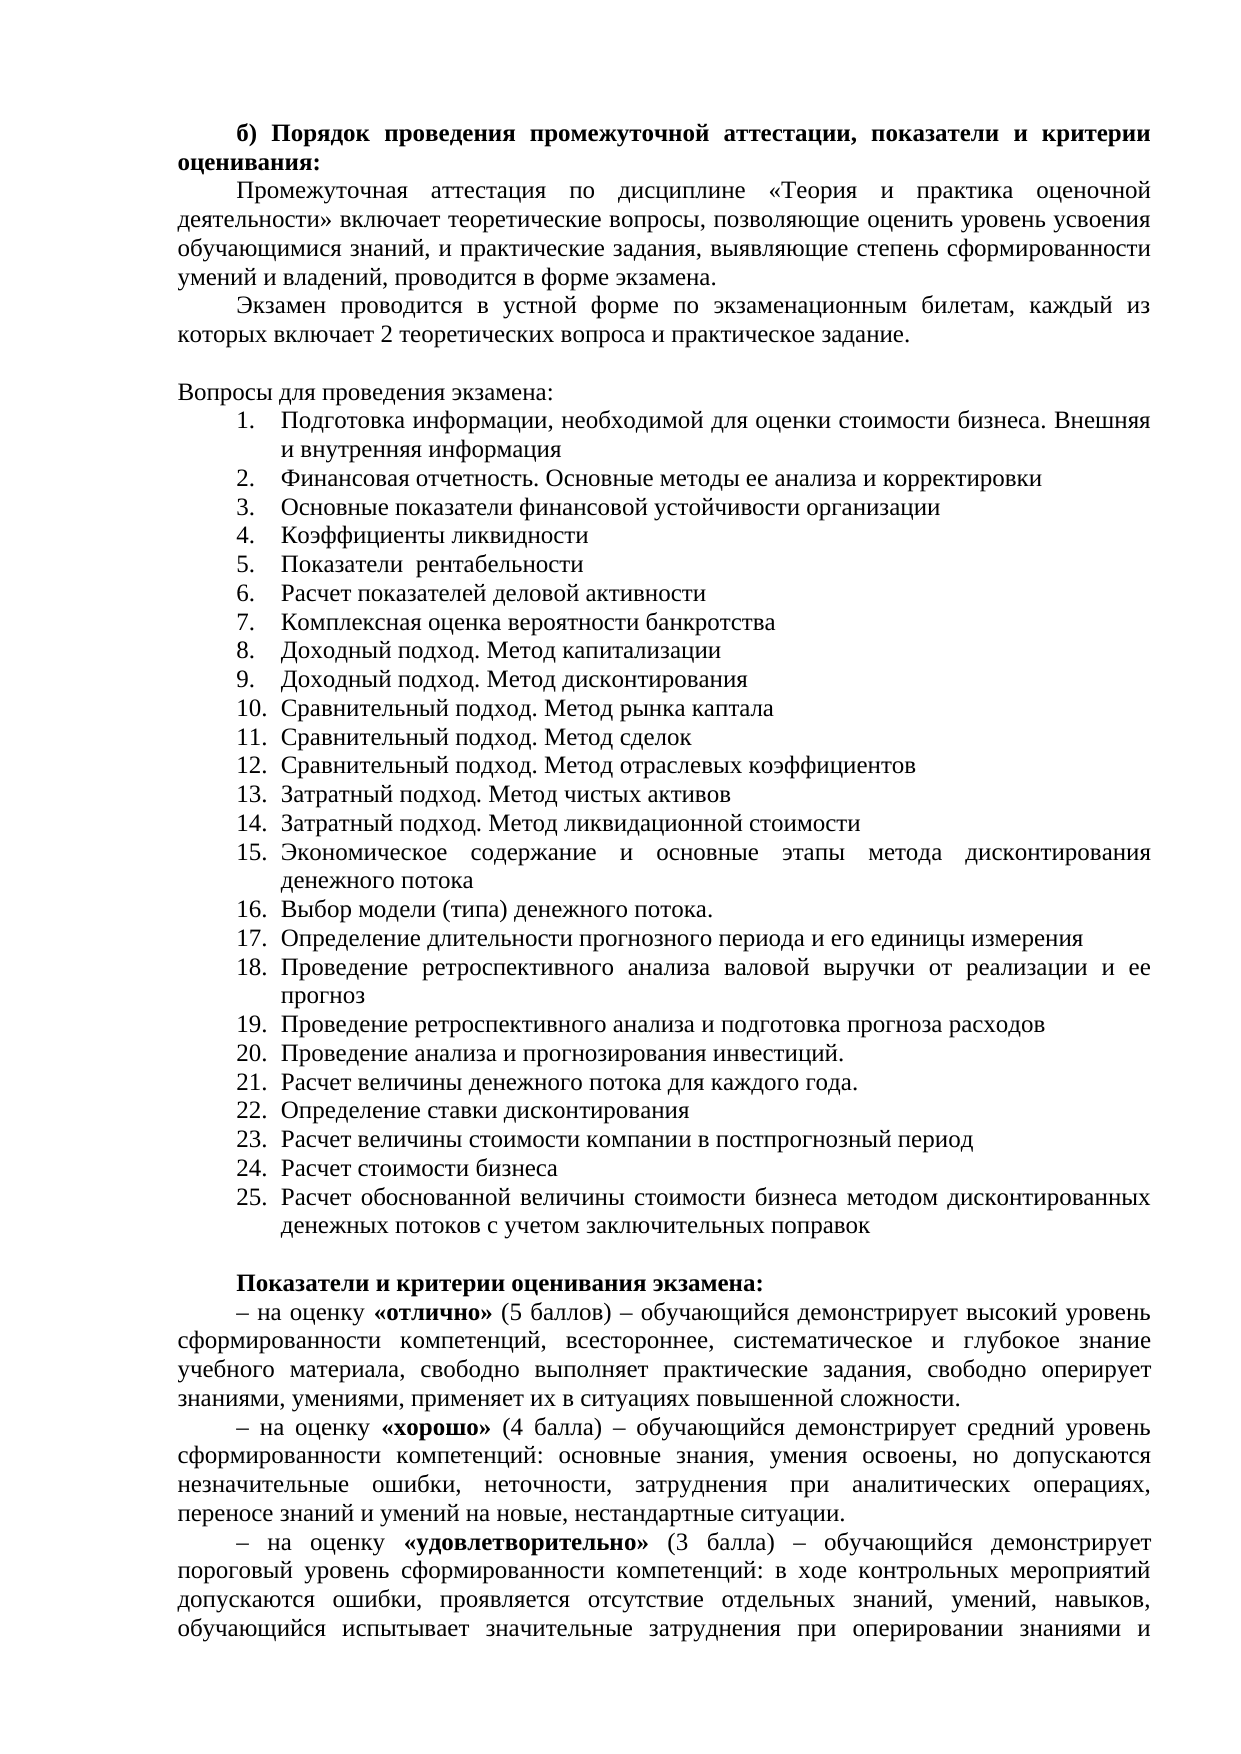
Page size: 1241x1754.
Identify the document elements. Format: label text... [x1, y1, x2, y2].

text – на оценку «отлично» (5 баллов) – обучающийся демонстрирует высокий уровень сформированности компетенций, всестороннее, систематическое и глубокое знание учебного материала, свободно выполняет практические задания, свободно оперирует знаниями, умениями, применяет их в ситуациях повышенной сложности. [177, 1297, 1152, 1412]
list Финансовая отчетность. Основные методы ее анализа и корректировки [236, 463, 1152, 492]
list Затратный подход. Метод чистых активов [236, 779, 1152, 808]
text Экзамен проводится в устной форме по экзаменационным билетам, каждый из которых включает 2 теоретических вопроса и практическое задание. [177, 291, 1152, 348]
text Вопросы для проведения экзамена: [177, 377, 1152, 406]
list Сравнительный подход. Метод рынка каптала [236, 693, 1152, 722]
list Расчет стоимости бизнеса [236, 1153, 1152, 1182]
list Сравнительный подход. Метод сделок [236, 722, 1152, 751]
list Доходный подход. Метод капитализации [236, 636, 1152, 664]
list Расчет величины денежного потока для каждого года. [236, 1067, 1152, 1096]
list Показатели рентабельности [236, 549, 1152, 578]
text Показатели и критерии оценивания экзамена: [177, 1268, 1152, 1297]
list Сравнительный подход. Метод отраслевых коэффициентов [236, 751, 1152, 779]
list Основные показатели финансовой устойчивости организации [236, 492, 1152, 521]
list Расчет обоснованной величины стоимости бизнеса методом дисконтированных денежных потоков с учетом заключительных поправок [236, 1182, 1152, 1239]
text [177, 1527, 1152, 1642]
text Промежуточная аттестация по дисциплине «Теория и практика оценочной деятельности» включает теоретические вопросы, позволяющие оценить уровень усвоения обучающимися знаний, и практические задания, выявляющие степень сформированности умений и владений, проводится в форме экзамена. [177, 176, 1152, 291]
text б) Порядок проведения промежуточной аттестации, показатели и критерии оценивания: [177, 118, 1152, 176]
list Проведение ретроспективного анализа валовой выручки от реализации и ее прогноз [236, 952, 1152, 1009]
list Выбор модели (типа) денежного потока. [236, 894, 1152, 923]
list Расчет показателей деловой активности [236, 578, 1152, 607]
list Расчет величины стоимости компании в постпрогнозный период [236, 1124, 1152, 1153]
list Подготовка информации, необходимой для оценки стоимости бизнеса. Внешняя и внутренняя информация [236, 406, 1152, 463]
list Определение длительности прогнозного периода и его единицы измерения [236, 923, 1152, 952]
list Проведение ретроспективного анализа и подготовка прогноза расходов [236, 1009, 1152, 1038]
list Определение ставки дисконтирования [236, 1096, 1152, 1124]
list Коэффициенты ликвидности [236, 521, 1152, 549]
list Доходный подход. Метод дисконтирования [236, 664, 1152, 693]
list Затратный подход. Метод ликвидационной стоимости [236, 808, 1152, 837]
text – на оценку «хорошо» (4 балла) – обучающийся демонстрирует средний уровень сформированности компетенций: основные знания, умения освоены, но допускаются незначительные ошибки, неточности, затруднения при аналитических операциях, переносе знаний и умений на новые, нестандартные ситуации. [177, 1412, 1152, 1527]
list Комплексная оценка вероятности банкротства [236, 607, 1152, 636]
list Экономическое содержание и основные этапы метода дисконтирования денежного потока [236, 837, 1152, 894]
list Проведение анализа и прогнозирования инвестиций. [236, 1038, 1152, 1067]
